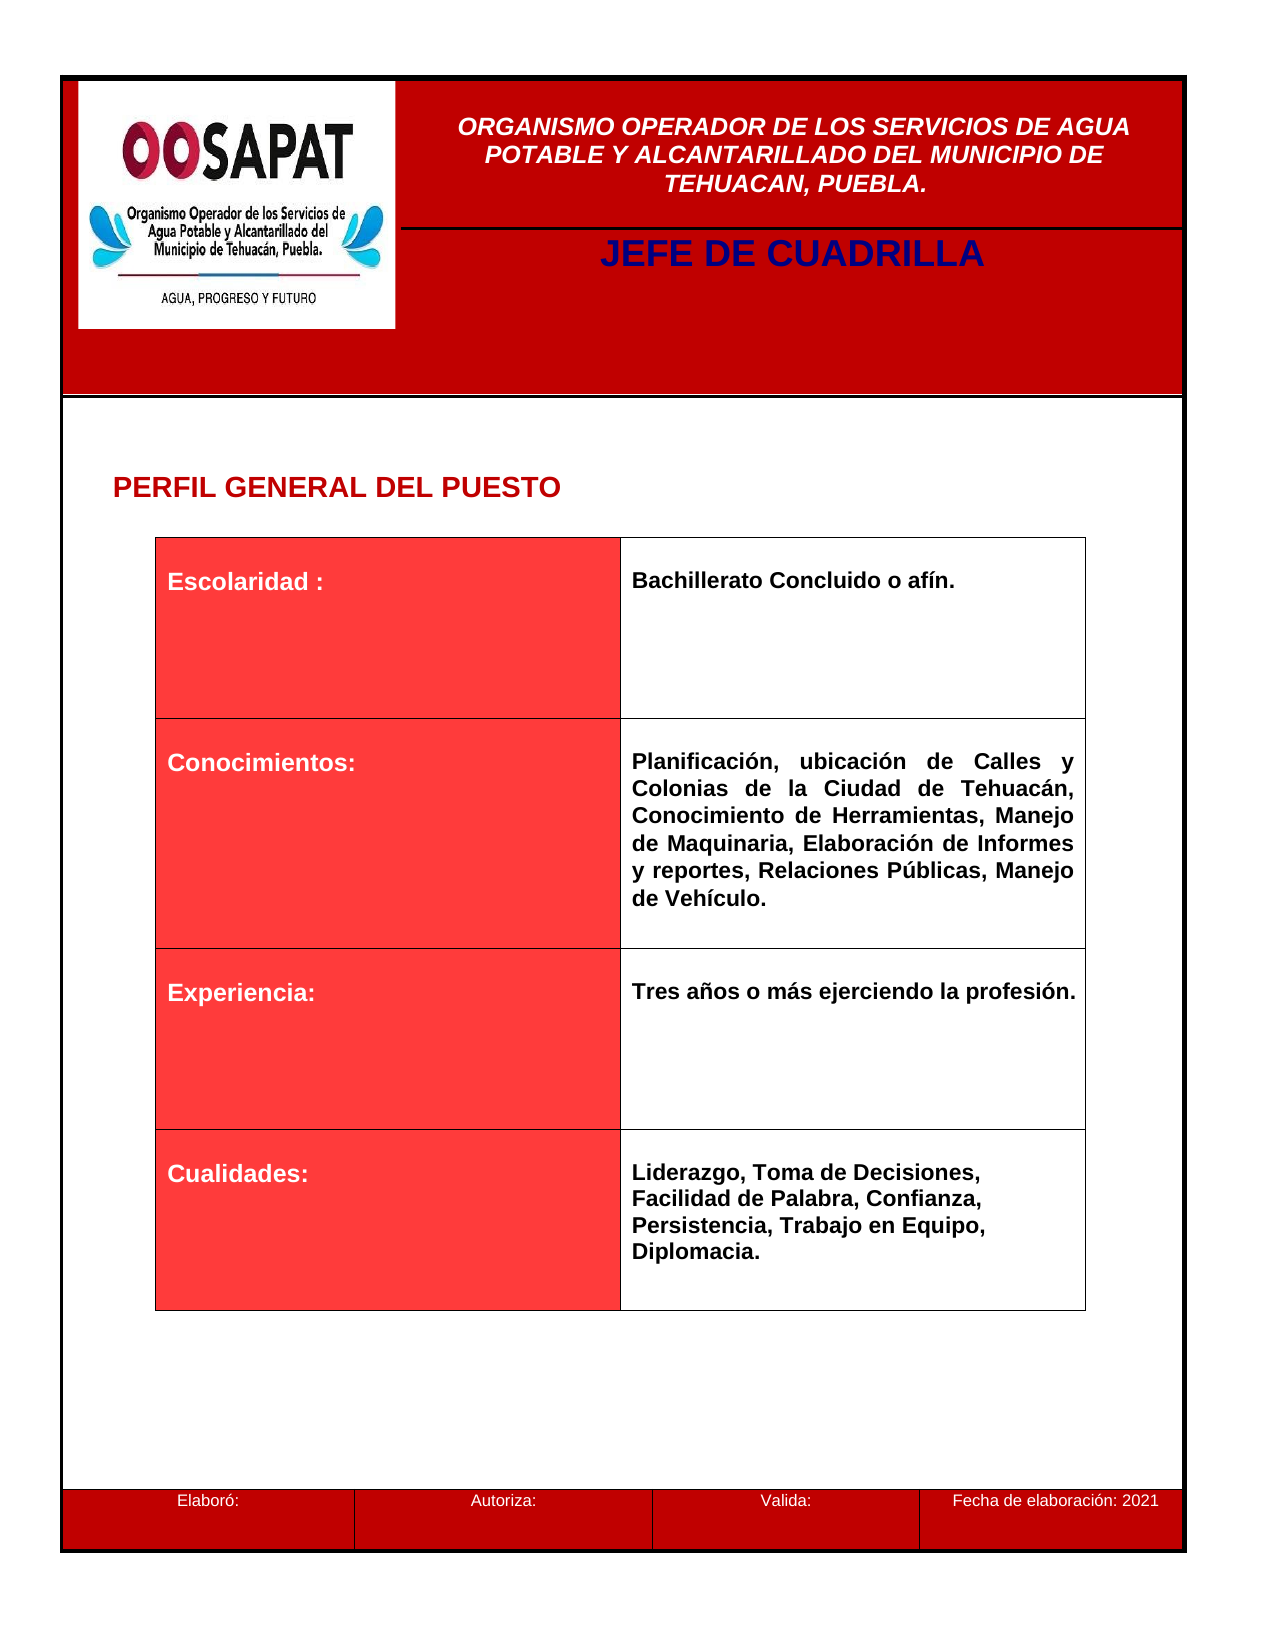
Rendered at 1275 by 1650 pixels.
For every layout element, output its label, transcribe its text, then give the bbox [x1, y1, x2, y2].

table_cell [920, 1490, 1182, 1549]
picture [78, 81, 396, 329]
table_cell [355, 1490, 652, 1549]
table_header ORGANISMO OPERADOR DE LOS SERVICIOS DE AGUA POTABLE Y ALCANTARILLADO DEL MUNICIPIO DE TEHUACAN, PUEBLA. [401, 81, 1182, 227]
table_header [63, 81, 401, 394]
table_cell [653, 1490, 919, 1549]
table_cell PERFIL GENERAL DEL PUESTO [63, 398, 1182, 1489]
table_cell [63, 1490, 354, 1549]
table_cell JEFE DE CUADRILLA [401, 230, 1182, 394]
